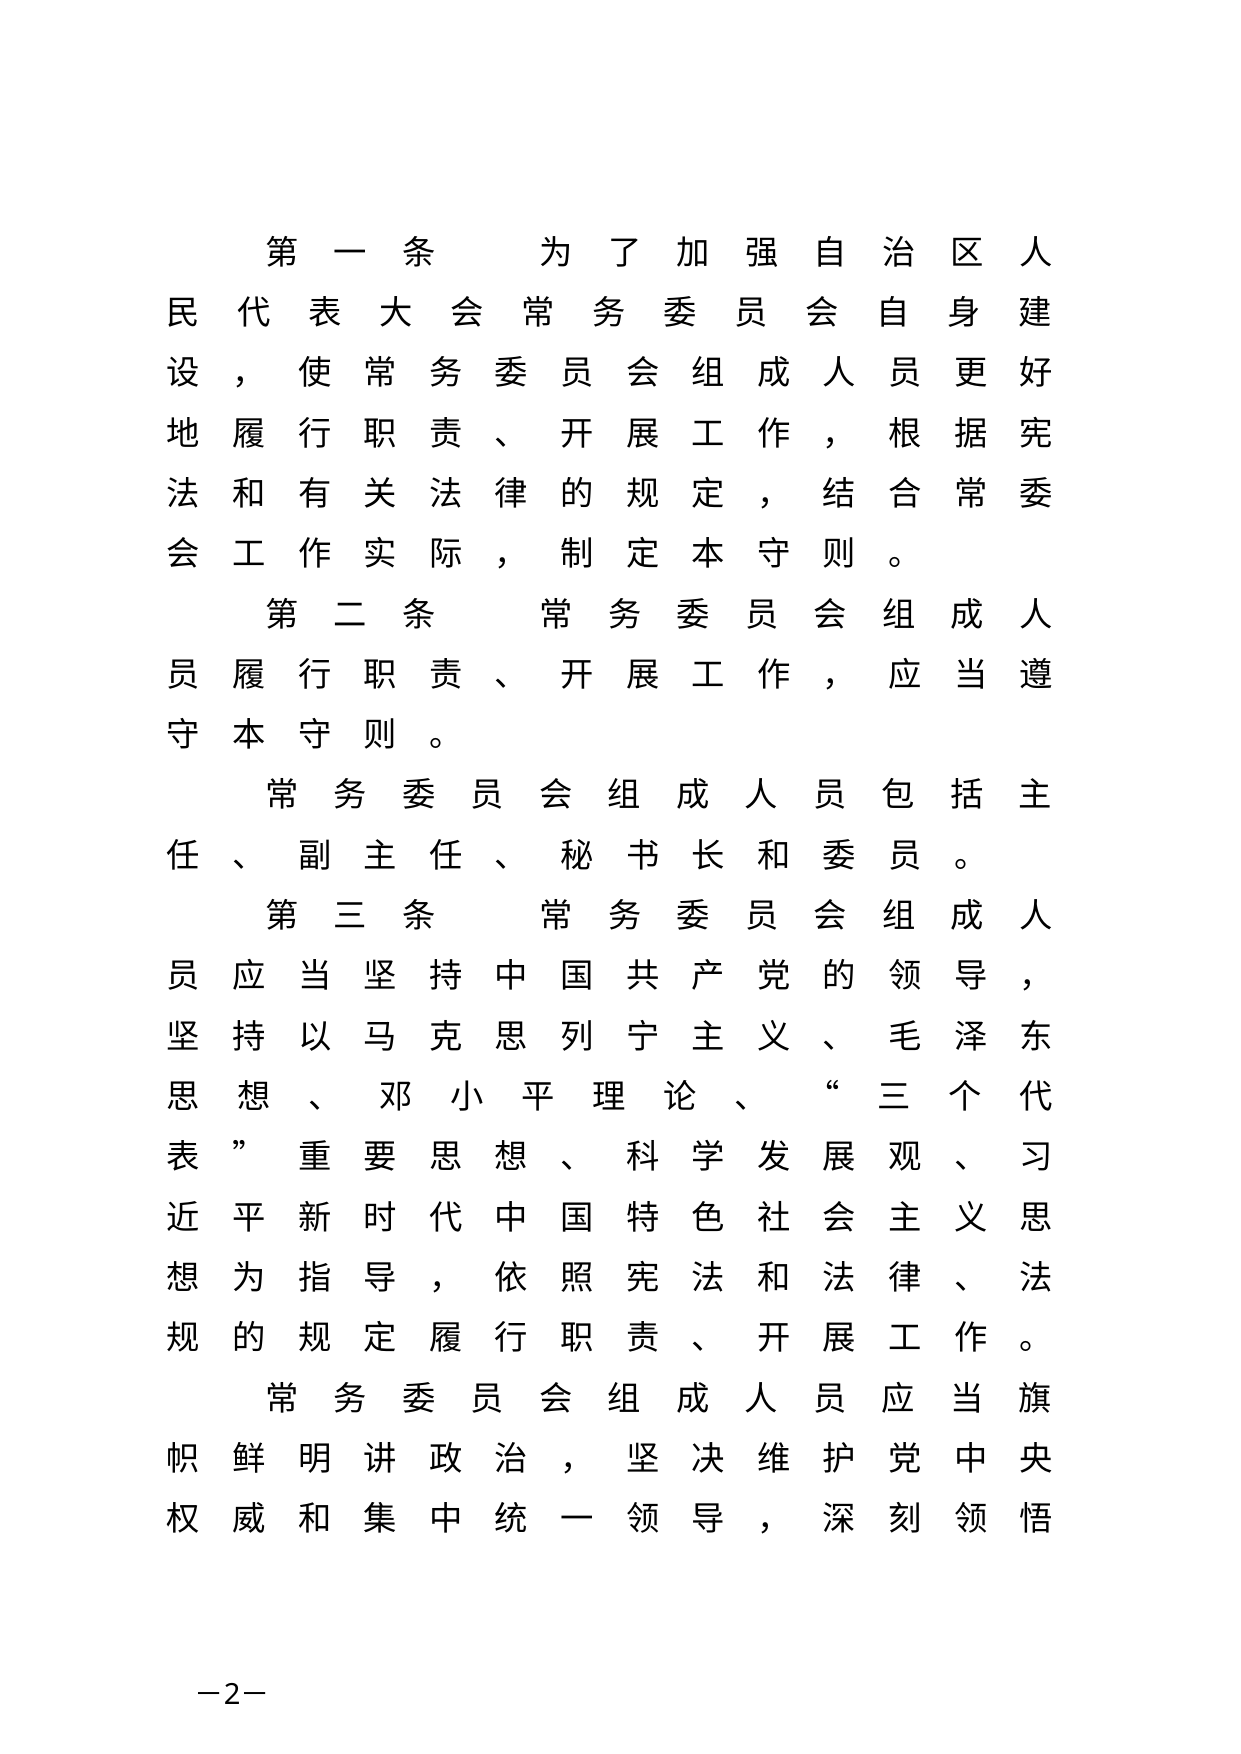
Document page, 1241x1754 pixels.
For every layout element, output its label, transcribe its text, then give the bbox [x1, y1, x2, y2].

text 第一条 为了加强自治区人民代表大会常务委员会自身建设，使常务委员会组成人员更好地履行职责、开展工作，根据宪法和有关法律的规定，结合常委会工作实际，制定本守则。 [167, 219, 1085, 581]
text 第三条 常务委员会组成人员应当坚持中国共产党的领导，坚持以马克思列宁主义、毛泽东思想、邓小平理论、“三个代表”重要思想、科学发展观、习近平新时代中国特色社会主义思想为指导，依照宪法和法律、法规的规定履行职责、开展工作。 [167, 883, 1085, 1365]
text 第二条 常务委员会组成人员履行职责、开展工作，应当遵守本守则。 [167, 581, 1085, 762]
text 常务委员会组成人员包括主任、副主任、秘书长和委员。 [167, 762, 1085, 883]
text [167, 1365, 1085, 1546]
